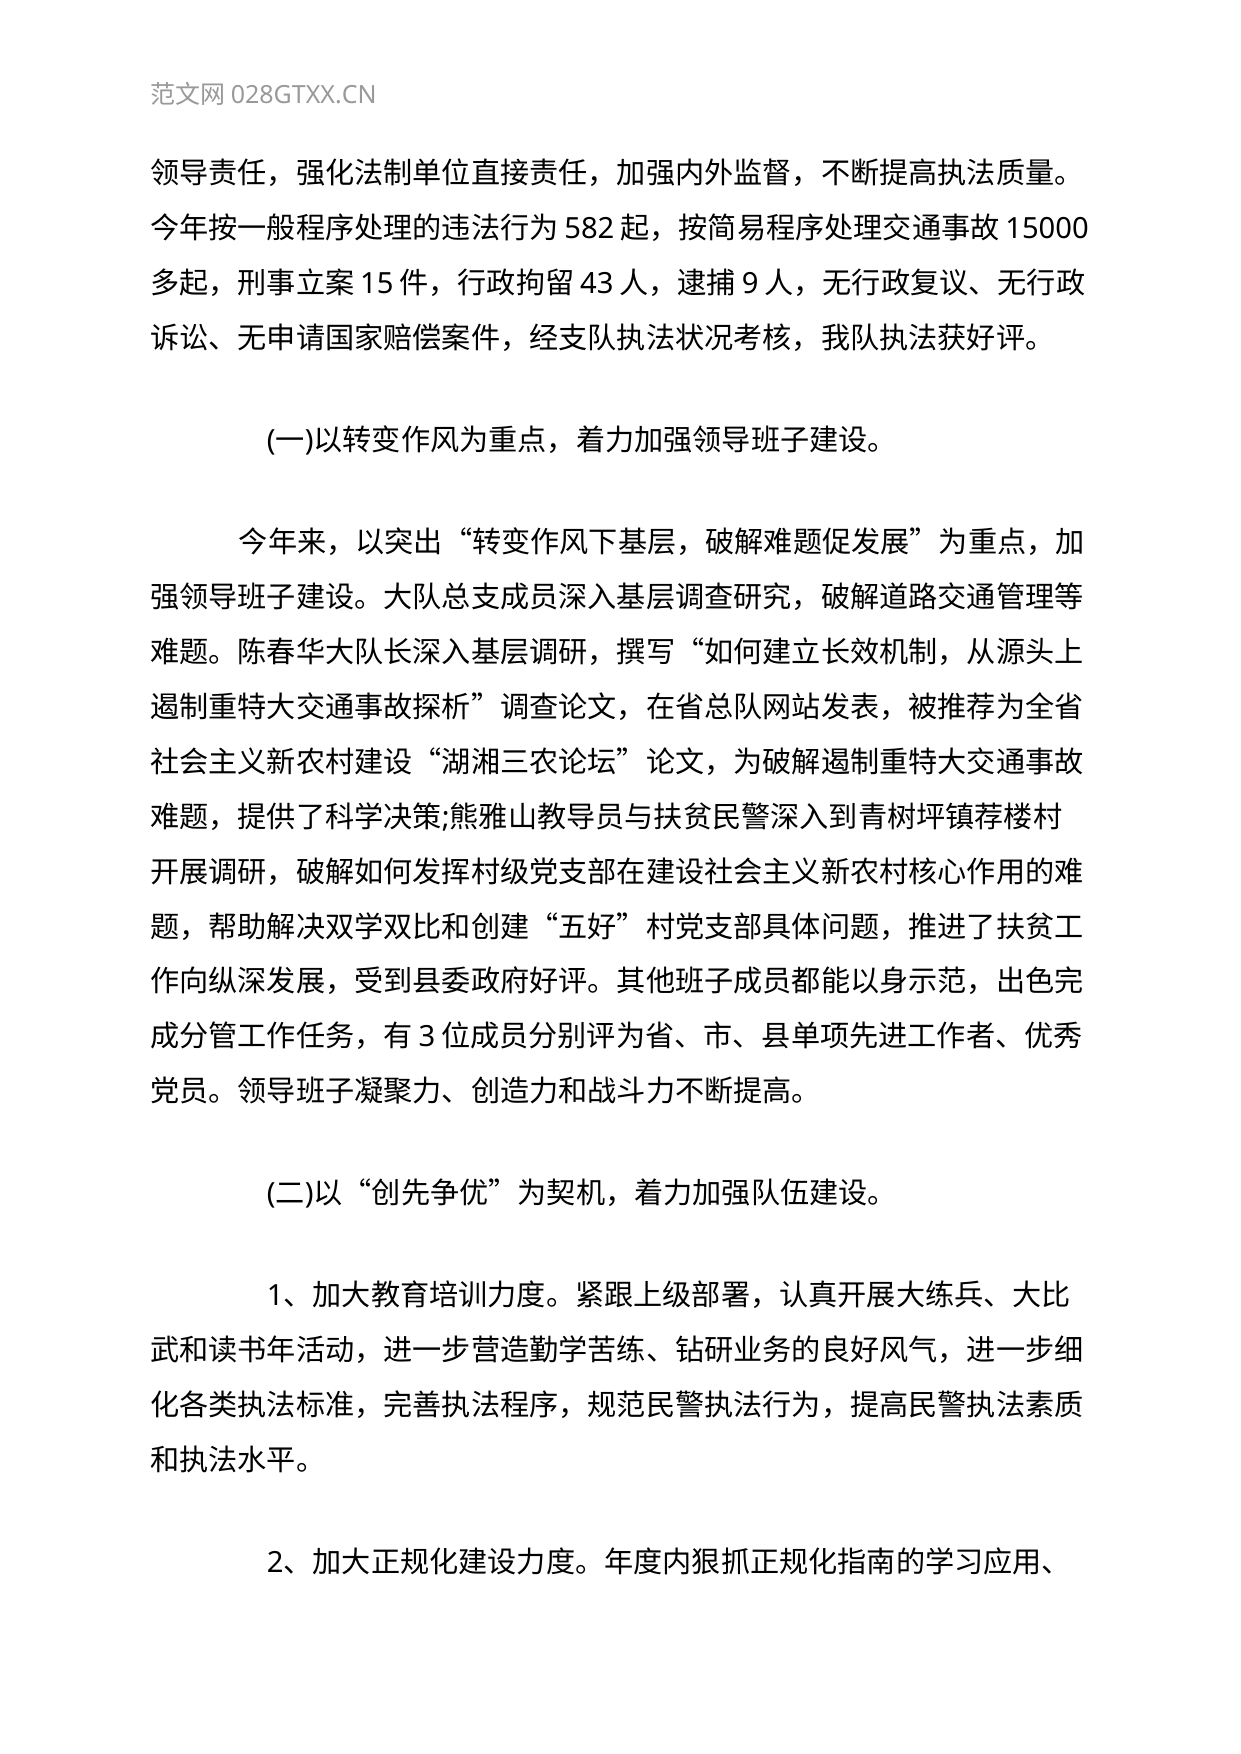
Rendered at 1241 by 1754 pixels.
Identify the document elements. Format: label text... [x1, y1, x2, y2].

text 今年来，以突出“转变作风下基层，破解难题促发展”为重点，加强领导班子建设。大队总支成员深入基层调查研究，破解道路交通管理等难题。陈春华大队长深入基层调研，撰写“如何建立长效机制，从源头上遏制重特大交通事故探析”调查论文，在省总队网站发表，被推荐为全省社会主义新农村建设“湖湘三农论坛”论文，为破解遏制重特大交通事故难题，提供了科学决策;熊雅山教导员与扶贫民警深入到青树坪镇荐楼村开展调研，破解如何发挥村级党支部在建设社会主义新农村核心作用的难题，帮助解决双学双比和创建“五好”村党支部具体问题，推进了扶贫工作向纵深发展，受到县委政府好评。其他班子成员都能以身示范，出色完成分管工作任务，有3位成员分别评为省、市、县单项先进工作者、优秀党员。领导班子凝聚力、创造力和战斗力不断提高。 [150, 519, 1090, 1110]
text (一)以转变作风为重点，着力加强领导班子建设。 [150, 417, 1090, 459]
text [150, 150, 1090, 357]
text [150, 1538, 1090, 1581]
text 1、加大教育培训力度。紧跟上级部署，认真开展大练兵、大比武和读书年活动，进一步营造勤学苦练、钻研业务的良好风气，进一步细化各类执法标准，完善执法程序，规范民警执法行为，提高民警执法素质和执法水平。 [150, 1272, 1090, 1479]
text (二)以“创先争优”为契机，着力加强队伍建设。 [150, 1170, 1090, 1212]
